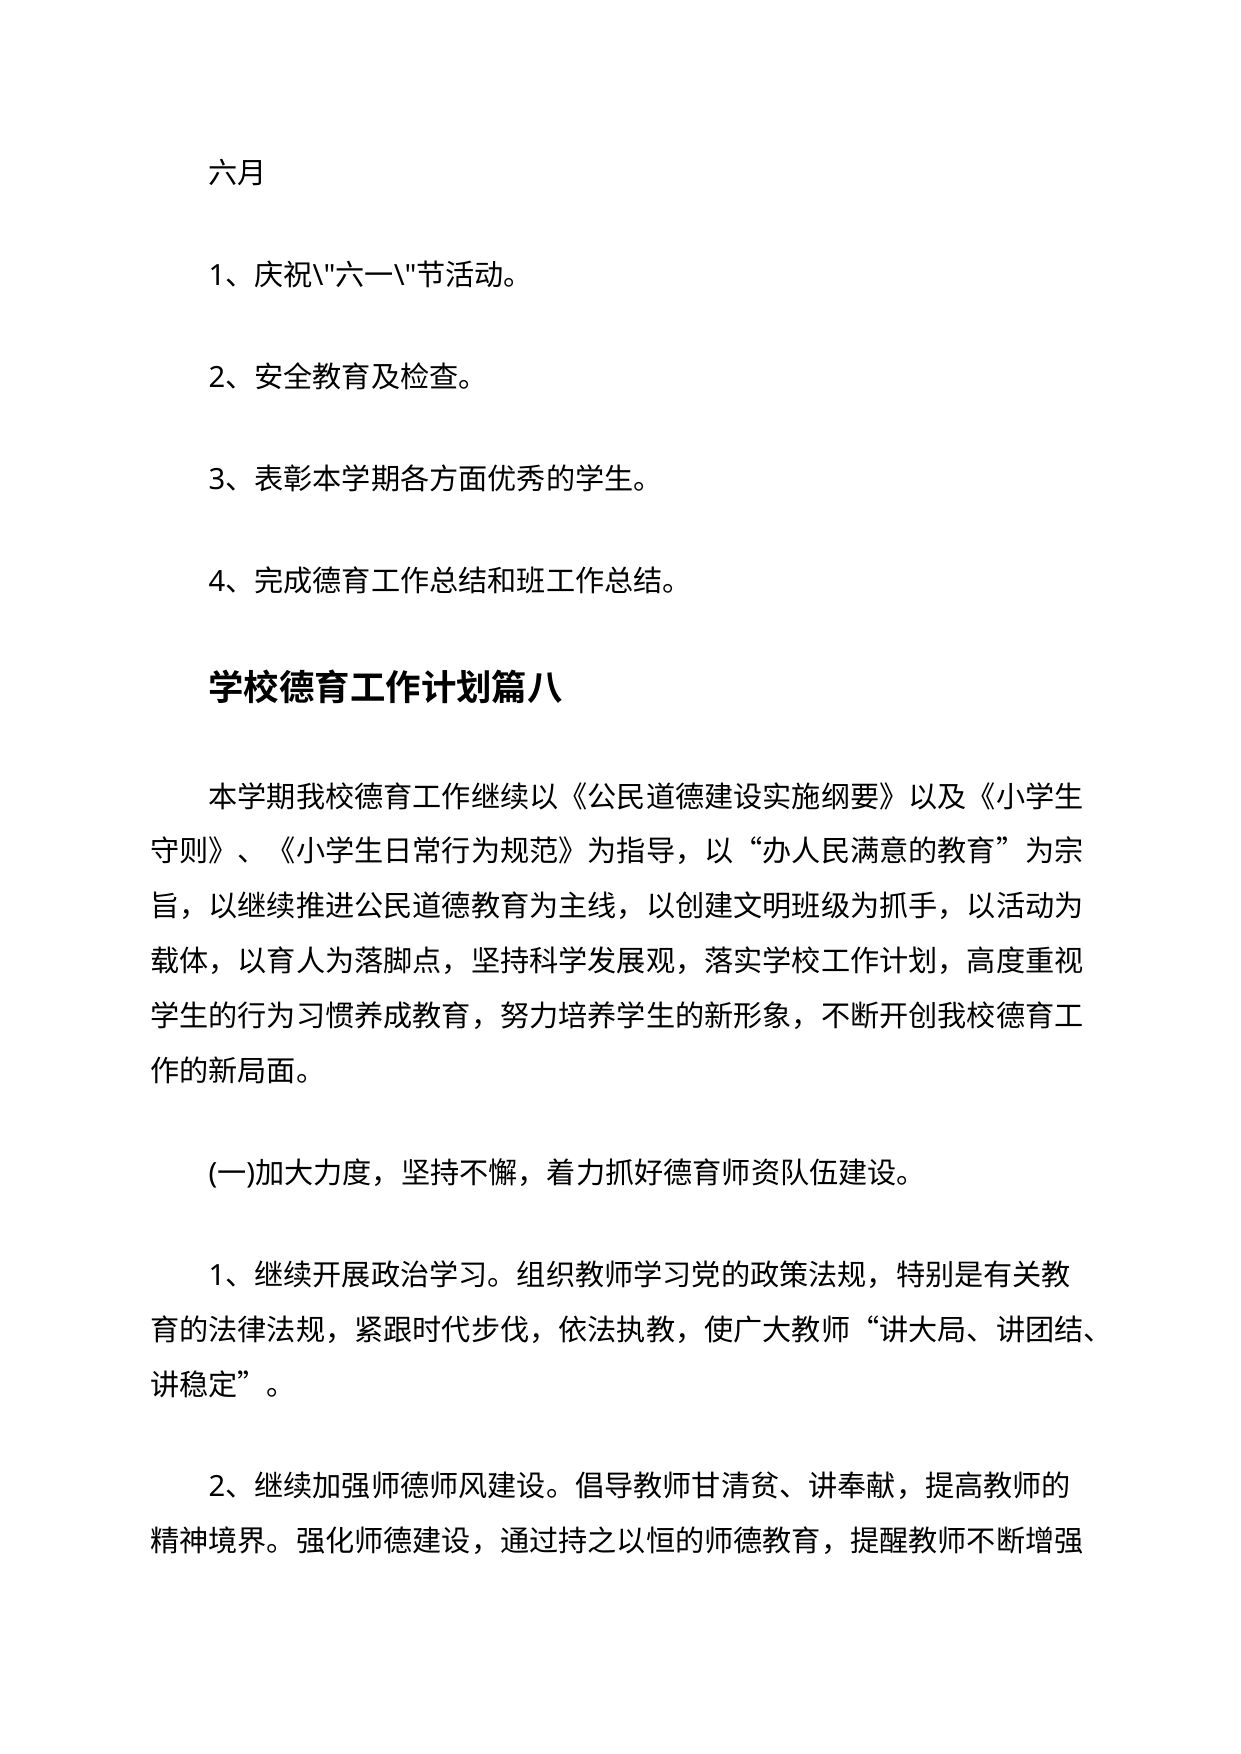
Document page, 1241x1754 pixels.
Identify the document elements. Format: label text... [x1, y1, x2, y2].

text (一)加大力度，坚持不懈，着力抓好德育师资队伍建设。 [150, 1149, 1090, 1192]
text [150, 1463, 1090, 1560]
text 六月 [150, 150, 1090, 192]
text 1、庆祝\"六一\"节活动。 [150, 252, 1090, 294]
text 学校德育工作计划篇八 [150, 660, 1090, 711]
text 2、安全教育及检查。 [150, 354, 1090, 396]
text 本学期我校德育工作继续以《公民道德建设实施纲要》以及《小学生守则》、《小学生日常行为规范》为指导，以“办人民满意的教育”为宗旨，以继续推进公民道德教育为主线，以创建文明班级为抓手，以活动为载体，以育人为落脚点，坚持科学发展观，落实学校工作计划，高度重视学生的行为习惯养成教育，努力培养学生的新形象，不断开创我校德育工作的新局面。 [150, 773, 1090, 1090]
text 1、继续开展政治学习。组织教师学习党的政策法规，特别是有关教育的法律法规，紧跟时代步伐，依法执教，使广大教师“讲大局、讲团结、讲稳定”。 [150, 1251, 1090, 1403]
text 3、表彰本学期各方面优秀的学生。 [150, 456, 1090, 498]
text 4、完成德育工作总结和班工作总结。 [150, 558, 1090, 600]
